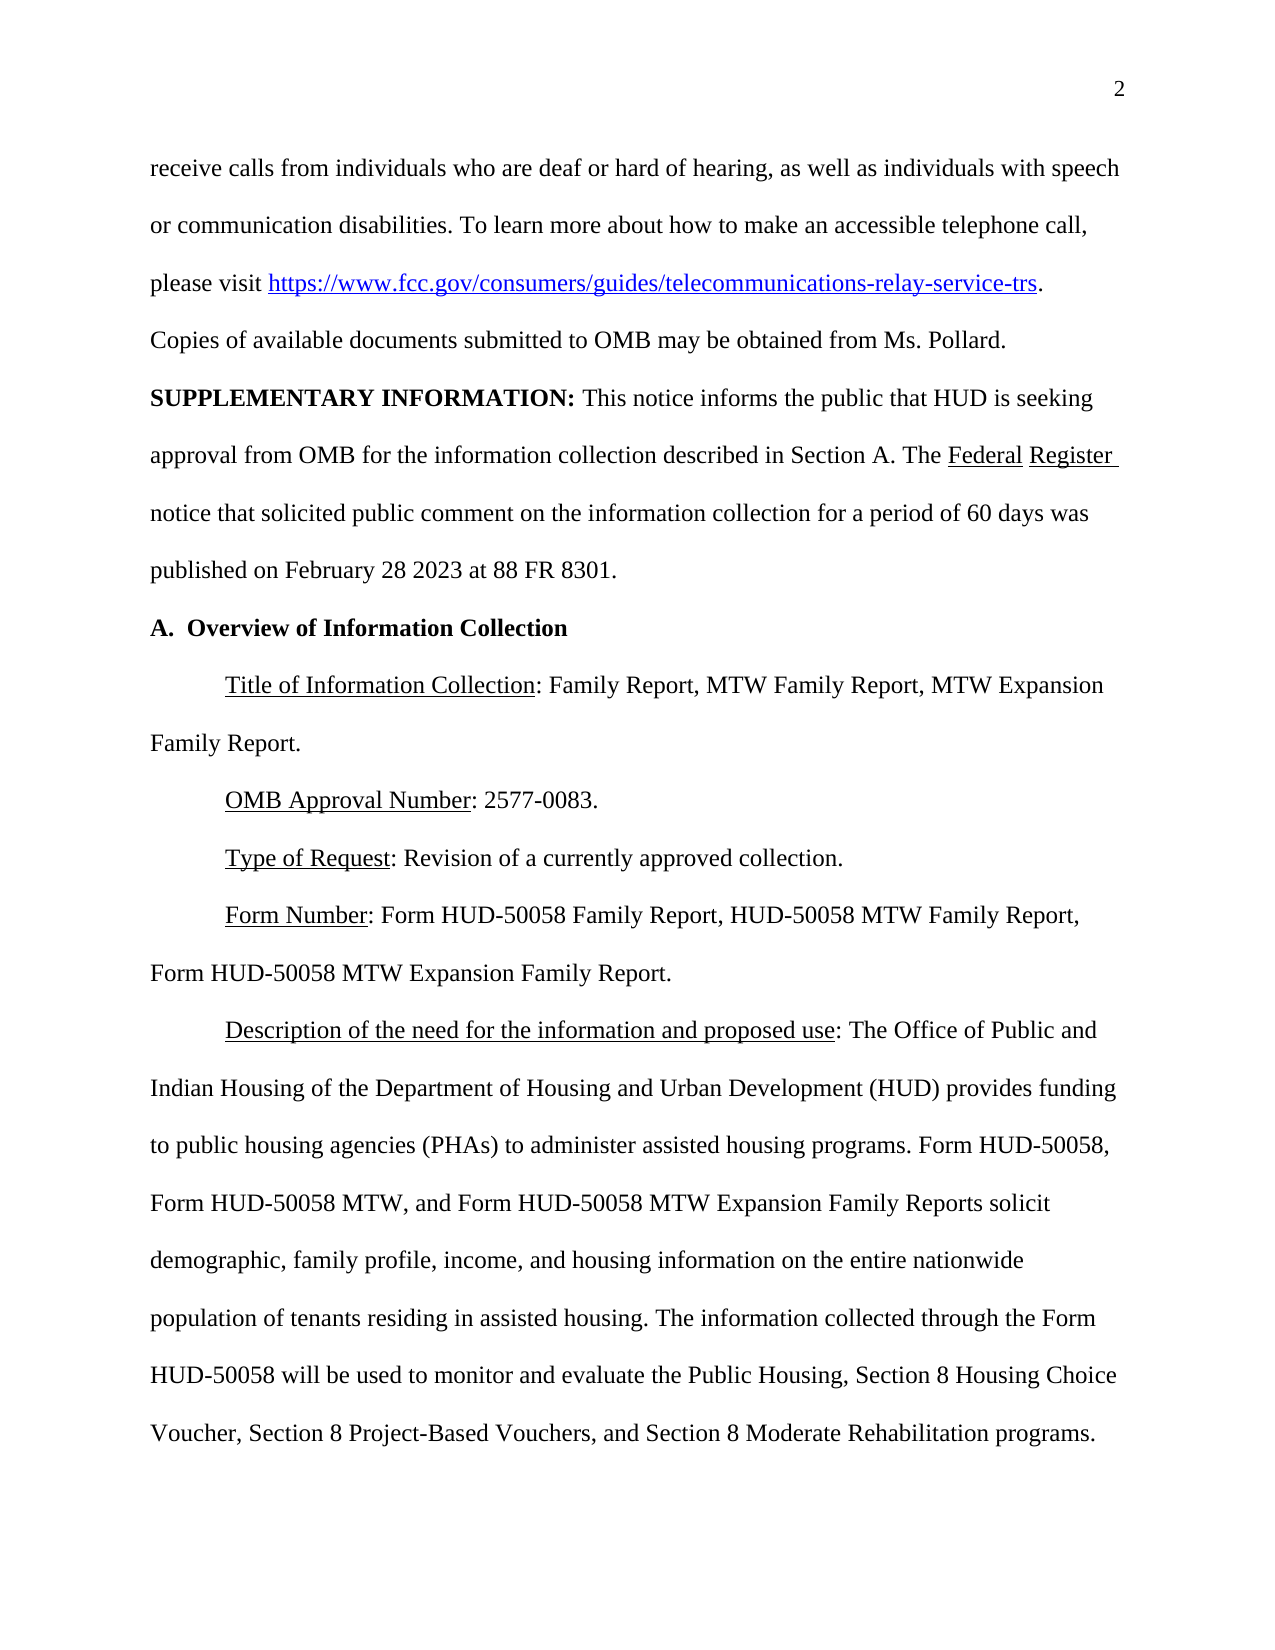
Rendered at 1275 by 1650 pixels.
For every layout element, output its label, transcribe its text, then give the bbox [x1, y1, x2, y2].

text Form Number: Form HUD-50058 Family Report, HUD-50058 MTW Family Report, Form HUD-50058 MTW Expansion Family Report. [150, 901, 1125, 987]
text OMB Approval Number: 2577-0083. [150, 786, 1125, 814]
subtitle A. Overview of Information Collection [150, 613, 1125, 642]
text Type of Request: Revision of a currently approved collection. [150, 843, 1125, 872]
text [150, 1016, 1125, 1447]
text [150, 153, 1125, 297]
text Title of Information Collection: Family Report, MTW Family Report, MTW Expansion Family Report. [150, 671, 1125, 757]
text SUPPLEMENTARY INFORMATION: This notice informs the public that HUD is seeking approval from OMB for the information collection described in Section A. The Federal Register notice that solicited public comment on the information collection for a period of 60 days was published on February 28 2023 at 88 FR 8301. [150, 383, 1125, 584]
text Copies of available documents submitted to OMB may be obtained from Ms. Pollard. [150, 326, 1125, 354]
